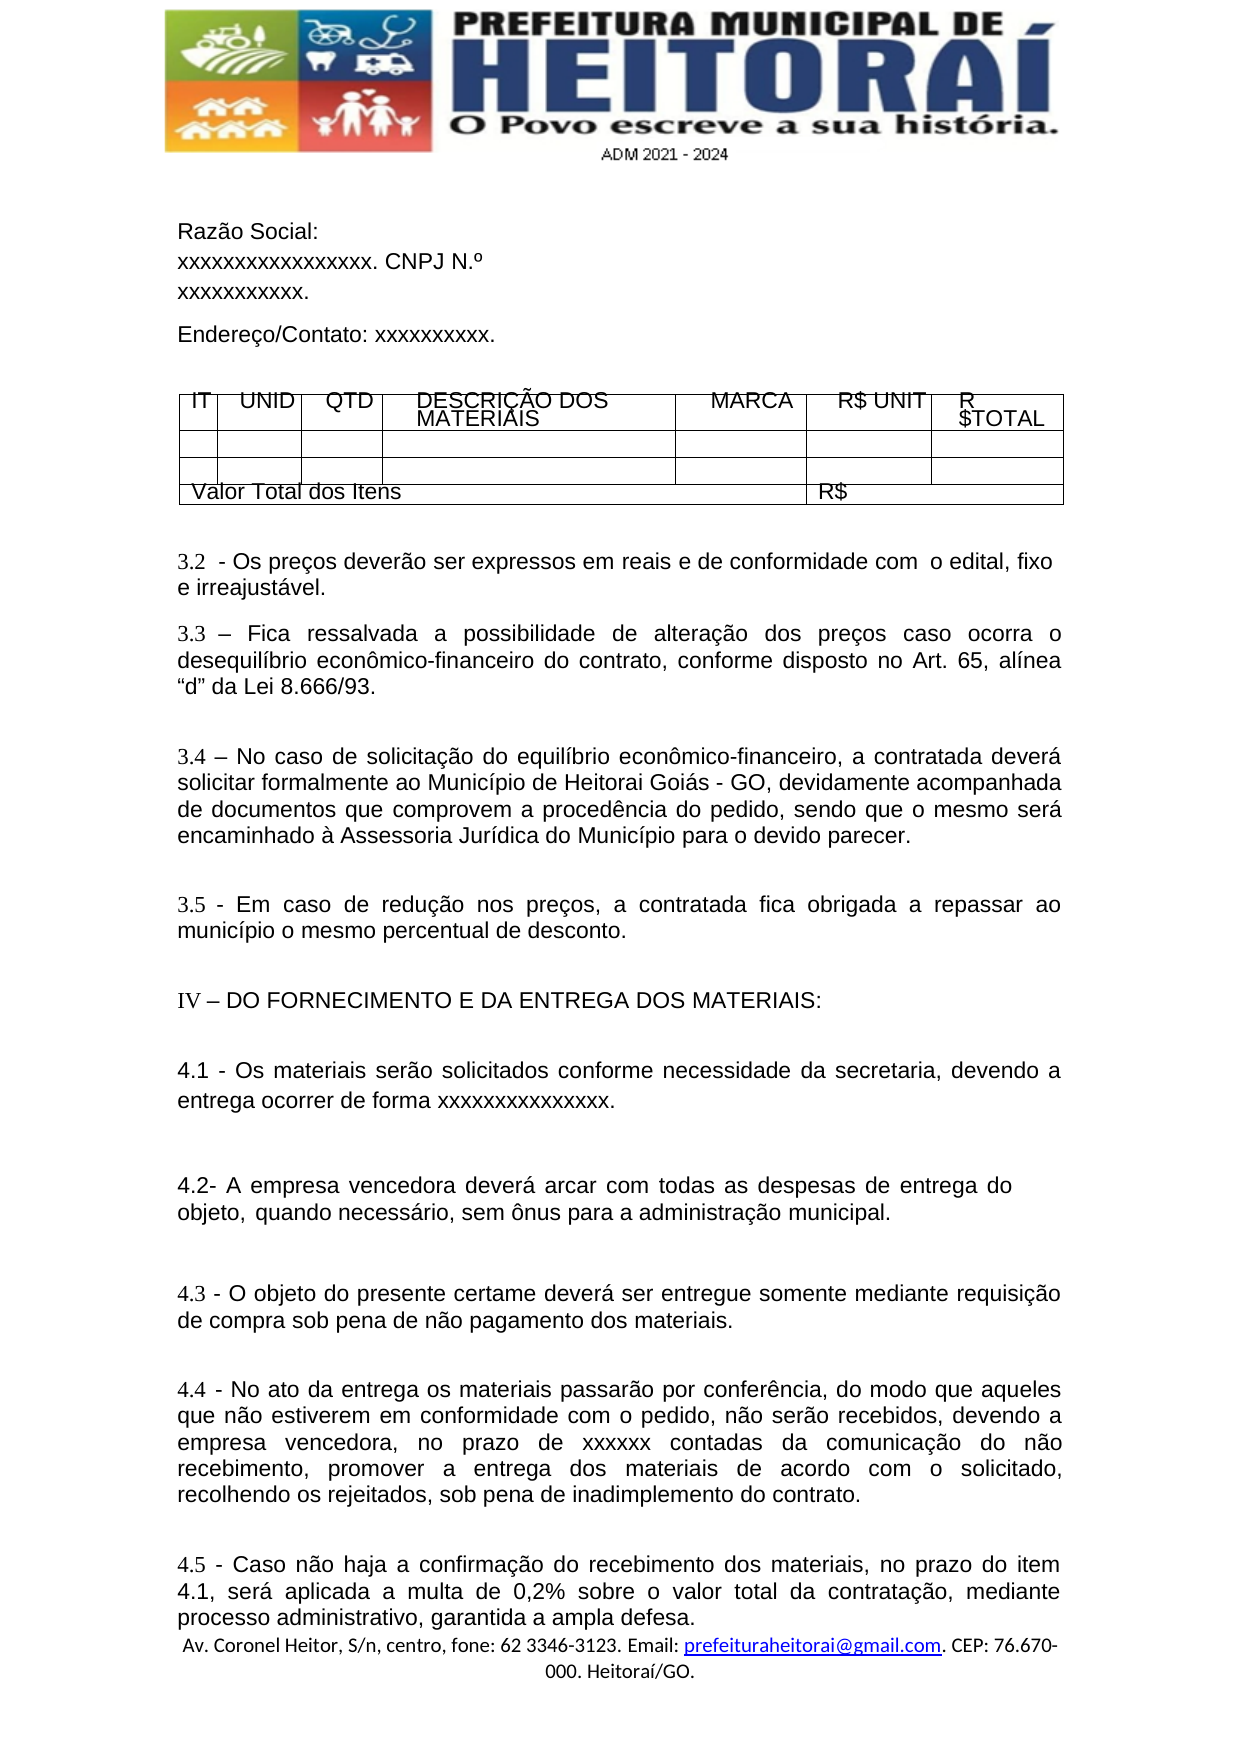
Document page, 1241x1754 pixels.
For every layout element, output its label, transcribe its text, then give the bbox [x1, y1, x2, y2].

list – DO FORNECIMENTO E DA ENTREGA DOS MATERIAIS: [177, 987, 1076, 1014]
table_cell [180, 458, 217, 484]
table_cell [676, 431, 806, 457]
list - Em caso de redução nos preços, a contratada fica obrigada a repassar ao município o mesmo percentual de desconto. [177, 891, 1062, 944]
table_header UNID [218, 395, 301, 429]
table_header R$ UNIT [807, 395, 931, 429]
table_cell [218, 431, 301, 457]
list - Caso não haja a confirmação do recebimento dos materiais, no prazo do item 4.1, será aplicada a multa de 0,2% sobre o valor total da contratação, mediante processo administrativo, garantida a ampla defesa. [177, 1551, 1062, 1631]
table_cell [218, 458, 301, 484]
table_cell [807, 458, 931, 484]
table_cell Valor Total dos Itens [180, 485, 806, 504]
table_cell [180, 431, 217, 457]
text 4.1 - Os materiais serão solicitados conforme necessidade da secretaria, devendo a entrega ocorrer de forma xxxxxxxxxxxxxxx. [177, 1057, 1062, 1113]
table_header DESCRIÇÃO DOS MATERIAIS [383, 395, 675, 429]
text Razão Social: xxxxxxxxxxxxxxxxx. CNPJ N.º xxxxxxxxxxx. [177, 218, 512, 304]
text Endereço/Contato: xxxxxxxxxx. [177, 321, 1076, 347]
list – No caso de solicitação do equilíbrio econômico-financeiro, a contratada deverá solicitar formalmente ao Município de Heitorai Goiás - GO, devidamente acompanhada de documentos que comprovem a procedência do pedido, sendo que o mesmo será encaminhado à Assessoria Jurídica do Município para o devido parecer. [177, 743, 1063, 848]
table_cell [383, 458, 675, 484]
table_cell [807, 431, 931, 457]
table_cell [932, 458, 1063, 484]
table_header R $TOTAL [932, 395, 1063, 429]
table_cell [932, 431, 1063, 457]
list – Fica ressalvada a possibilidade de alteração dos preços caso ocorra o desequilíbrio econômico-financeiro do contrato, conforme disposto no Art. 65, alínea “d” da Lei 8.666/93. [177, 620, 1062, 699]
text 4.2- A empresa vencedora deverá arcar com todas as despesas de entrega do objeto, quando necessário, sem ônus para a administração municipal. [177, 1172, 1076, 1225]
list - O objeto do presente certame deverá ser entregue somente mediante requisição de compra sob pena de não pagamento dos materiais. [177, 1280, 1062, 1333]
list - No ato da entrega os materiais passarão por conferência, do modo que aqueles que não estiverem em conformidade com o pedido, não serão recebidos, devendo a empresa vencedora, no prazo de xxxxxx contadas da comunicação do não recebimento, promover a entrega dos materiais de acordo com o solicitado, recolhendo os rejeitados, sob pena de inadimplemento do contrato. [177, 1376, 1063, 1508]
list - Os preços deverão ser expressos em reais e de conformidade com o edital, fixo e irreajustável. [177, 548, 1062, 601]
table_header IT [180, 395, 217, 429]
table_cell [302, 431, 382, 457]
table_cell R$ [807, 485, 1063, 504]
table_cell [676, 458, 806, 484]
table_header QTD [302, 395, 382, 429]
table_header MARCA [676, 395, 806, 429]
picture [164, 9, 1077, 172]
table_cell [383, 431, 675, 457]
table_cell [302, 458, 382, 484]
